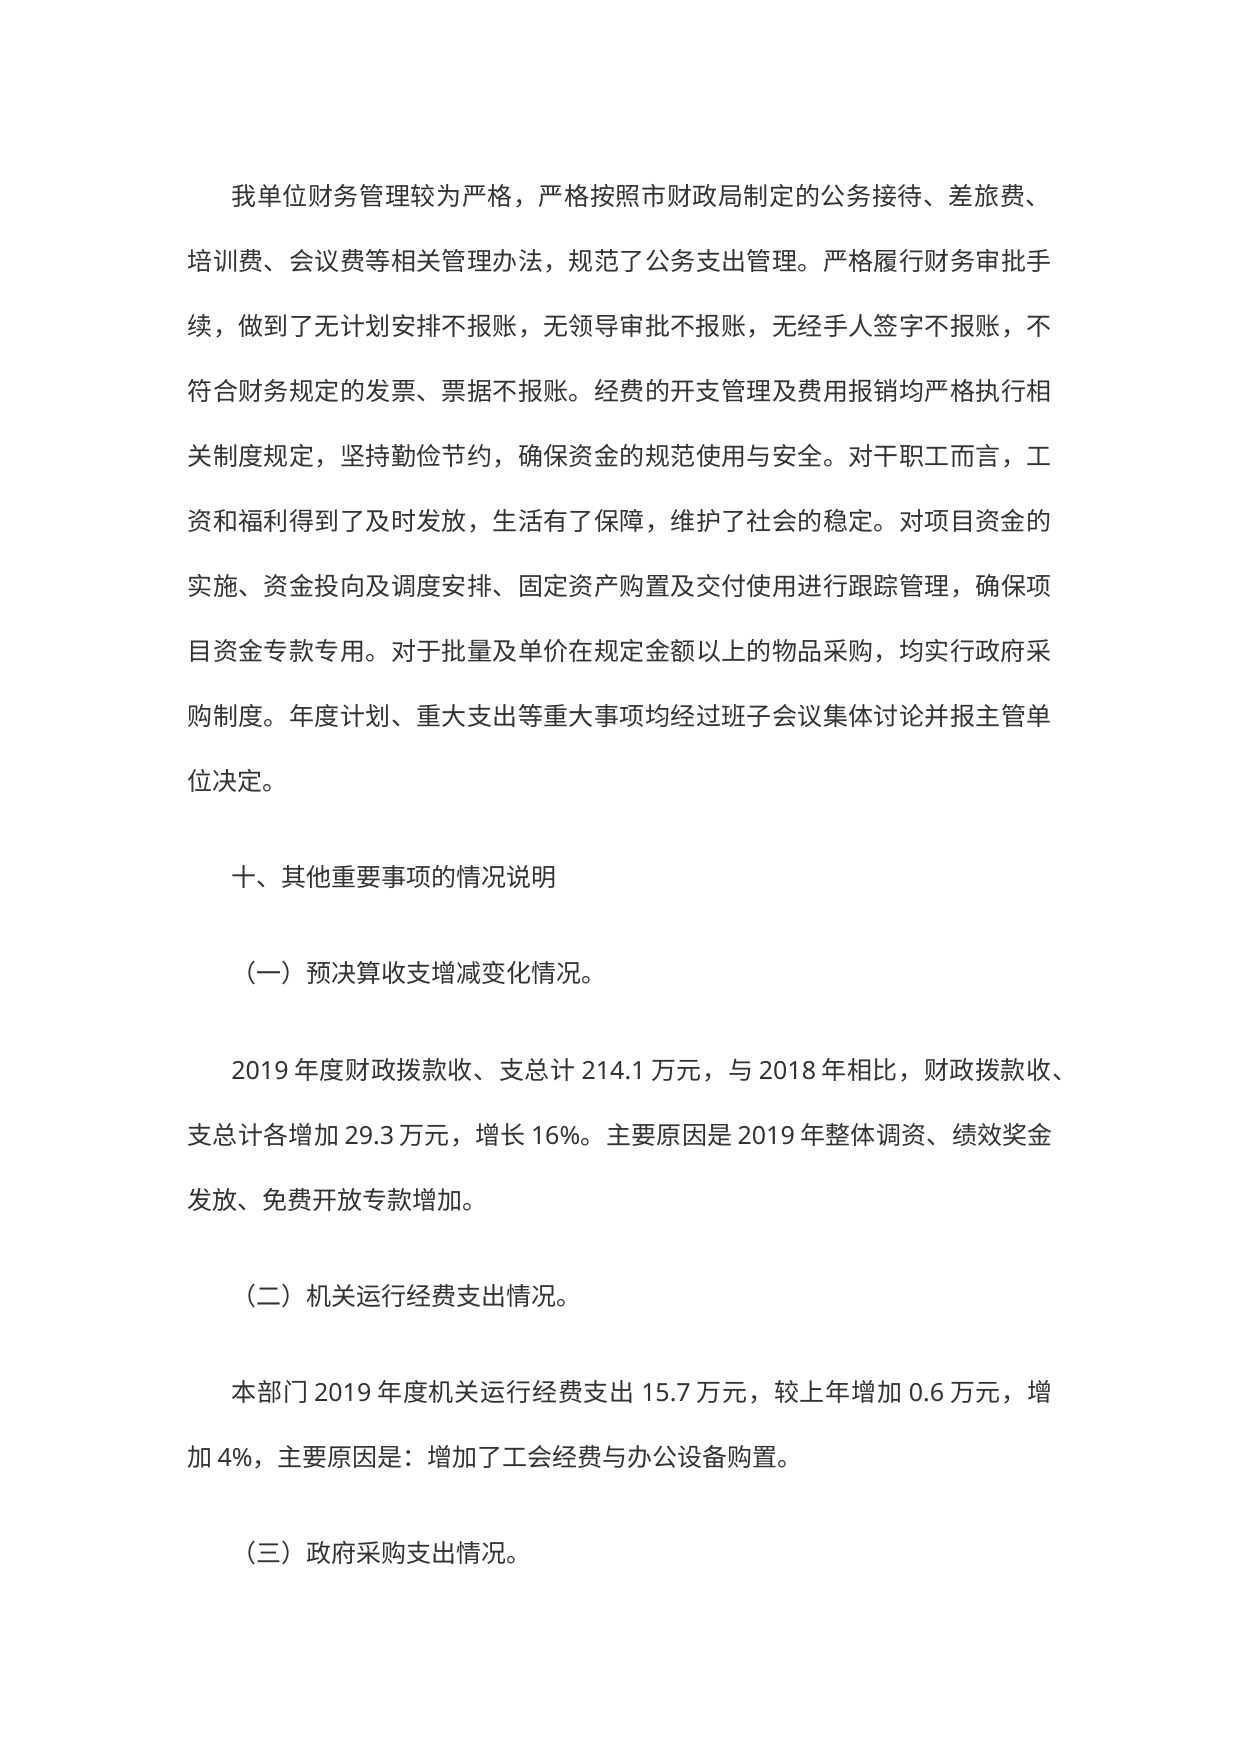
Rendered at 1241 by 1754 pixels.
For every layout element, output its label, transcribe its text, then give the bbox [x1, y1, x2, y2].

text （二）机关运行经费支出情况。 [187, 1262, 1053, 1327]
text 十、其他重要事项的情况说明 [187, 843, 1053, 908]
text （一）预决算收支增减变化情况。 [187, 939, 1053, 1004]
text （三）政府采购支出情况。 [187, 1519, 1053, 1584]
text 2019年度财政拨款收、支总计214.1万元，与2018年相比，财政拨款收、支总计各增加29.3万元，增长16%。主要原因是2019年整体调资、绩效奖金发放、免费开放专款增加。 [187, 1036, 1053, 1231]
text 我单位财务管理较为严格，严格按照市财政局制定的公务接待、差旅费、培训费、会议费等相关管理办法，规范了公务支出管理。严格履行财务审批手续，做到了无计划安排不报账，无领导审批不报账，无经手人签字不报账，不符合财务规定的发票、票据不报账。经费的开支管理及费用报销均严格执行相关制度规定，坚持勤俭节约，确保资金的规范使用与安全。对干职工而言，工资和福利得到了及时发放，生活有了保障，维护了社会的稳定。对项目资金的实施、资金投向及调度安排、固定资产购置及交付使用进行跟踪管理，确保项目资金专款专用。对于批量及单价在规定金额以上的物品采购，均实行政府采购制度。年度计划、重大支出等重大事项均经过班子会议集体讨论并报主管单位决定。 [187, 162, 1053, 812]
text 本部门2019年度机关运行经费支出15.7万元，较上年增加0.6万元，增加4%，主要原因是：增加了工会经费与办公设备购置。 [187, 1358, 1053, 1488]
